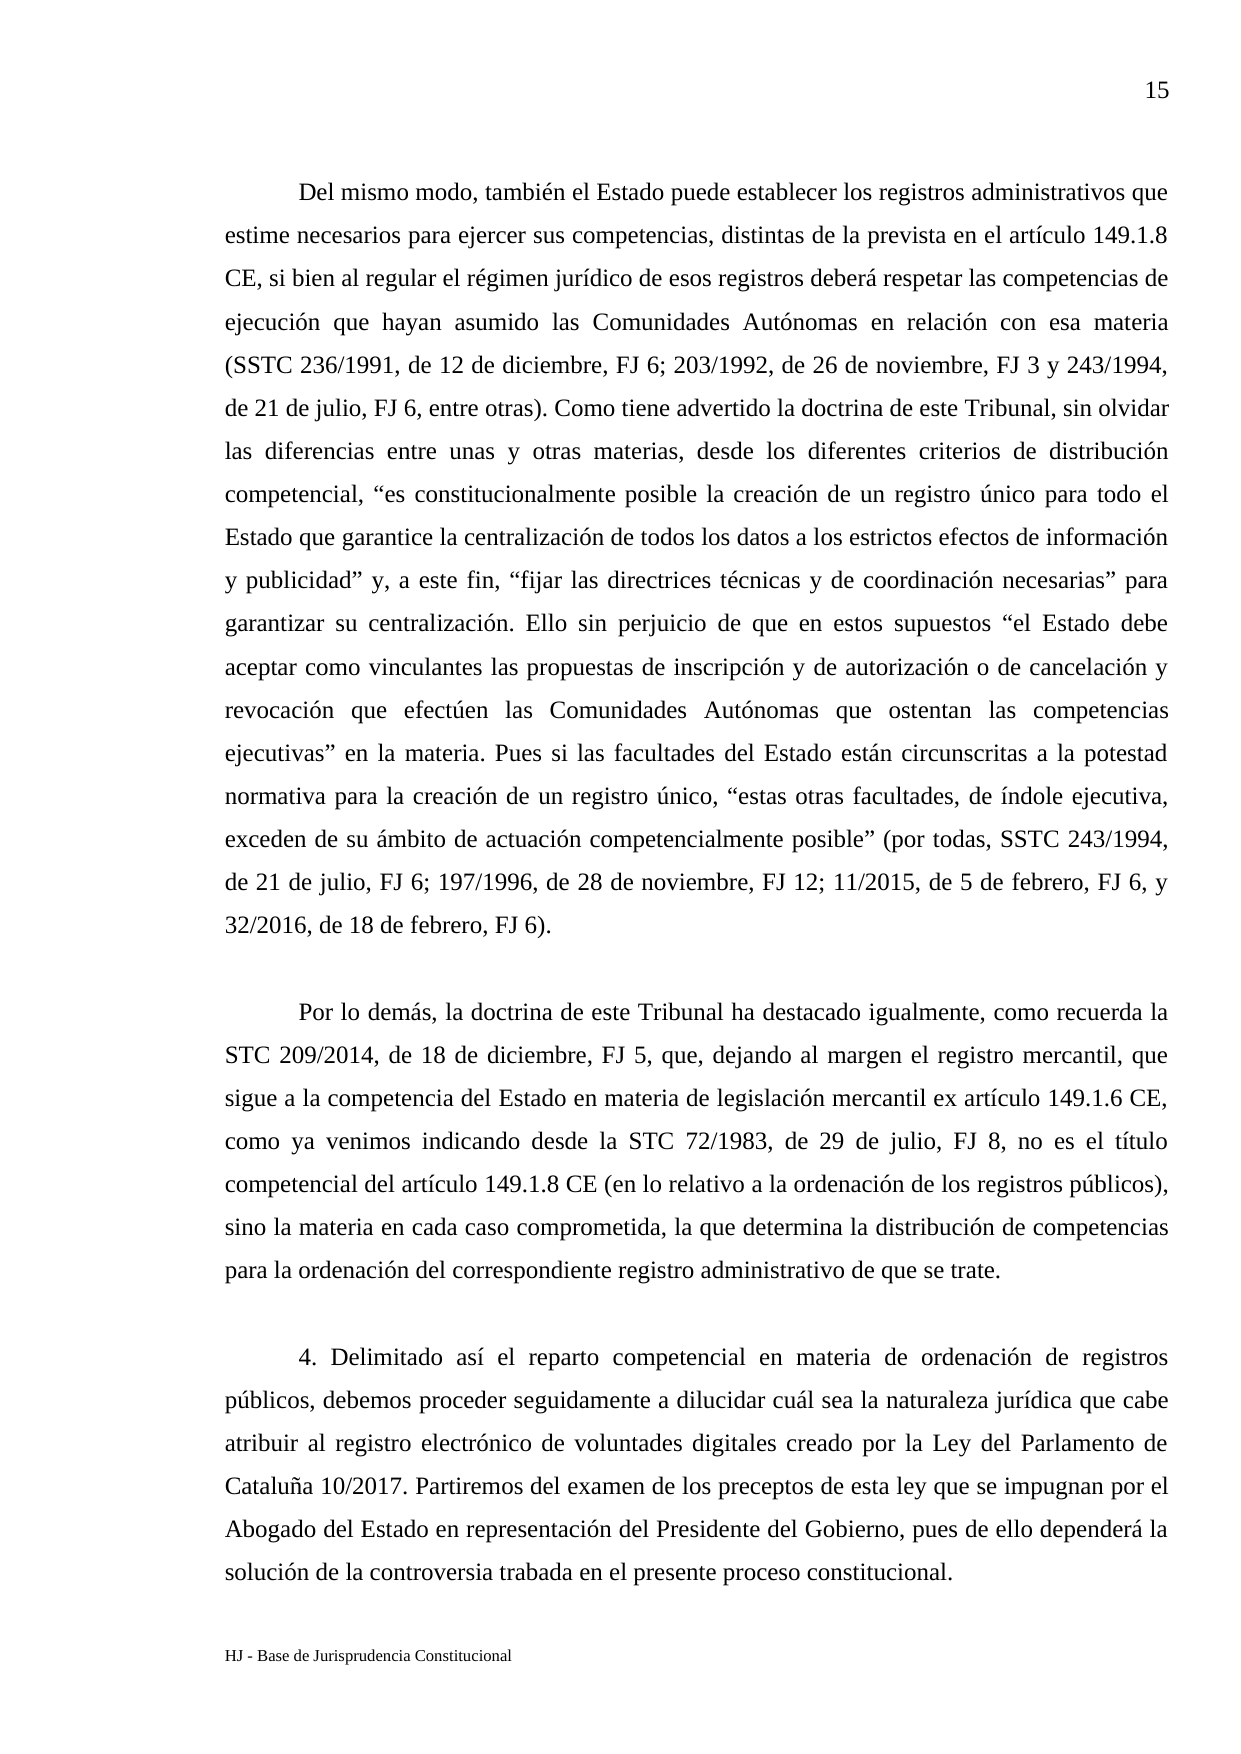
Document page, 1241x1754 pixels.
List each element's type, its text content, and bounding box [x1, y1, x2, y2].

text Del mismo modo, también el Estado puede establecer los registros administrativos que estime necesarios para ejercer sus competencias, distintas de la prevista en el artículo 149.1.8 CE, si bien al regular el régimen jurídico de esos registros deberá respetar las competencias de ejecución que hayan asumido las Comunidades Autónomas en relación con esa materia (SSTC 236/1991, de 12 de diciembre, FJ 6; 203/1992, de 26 de noviembre, FJ 3 y 243/1994, de 21 de julio, FJ 6, entre otras). Como tiene advertido la doctrina de este Tribunal, sin olvidar las diferencias entre unas y otras materias, desde los diferentes criterios de distribución competencial, “es constitucionalmente posible la creación de un registro único para todo el Estado que garantice la centralización de todos los datos a los estrictos efectos de información y publicidad” y, a este fin, “fijar las directrices técnicas y de coordinación necesarias” para garantizar su centralización. Ello sin perjuicio de que en estos supuestos “el Estado debe aceptar como vinculantes las propuestas de inscripción y de autorización o de cancelación y revocación que efectúen las Comunidades Autónomas que ostentan las competencias ejecutivas” en la materia. Pues si las facultades del Estado están circunscritas a la potestad normativa para la creación de un registro único, “estas otras facultades, de índole ejecutiva, exceden de su ámbito de actuación competencialmente posible” (por todas, SSTC 243/1994, de 21 de julio, FJ 6; 197/1996, de 28 de noviembre, FJ 12; 11/2015, de 5 de febrero, FJ 6, y 32/2016, de 18 de febrero, FJ 6). [224, 177, 1169, 939]
text 4. Delimitado así el reparto competencial en materia de ordenación de registros públicos, debemos proceder seguidamente a dilucidar cuál sea la naturaleza jurídica que cabe atribuir al registro electrónico de voluntades digitales creado por la Ley del Parlamento de Cataluña 10/2017. Partiremos del examen de los preceptos de esta ley que se impugnan por el Abogado del Estado en representación del Presidente del Gobierno, pues de ello dependerá la solución de la controversia trabada en el presente proceso constitucional. [224, 1342, 1169, 1586]
text Por lo demás, la doctrina de este Tribunal ha destacado igualmente, como recuerda la STC 209/2014, de 18 de diciembre, FJ 5, que, dejando al margen el registro mercantil, que sigue a la competencia del Estado en materia de legislación mercantil ex artículo 149.1.6 CE, como ya venimos indicando desde la STC 72/1983, de 29 de julio, FJ 8, no es el título competencial del artículo 149.1.8 CE (en lo relativo a la ordenación de los registros públicos), sino la materia en cada caso comprometida, la que determina la distribución de competencias para la ordenación del correspondiente registro administrativo de que se trate. [224, 997, 1169, 1284]
